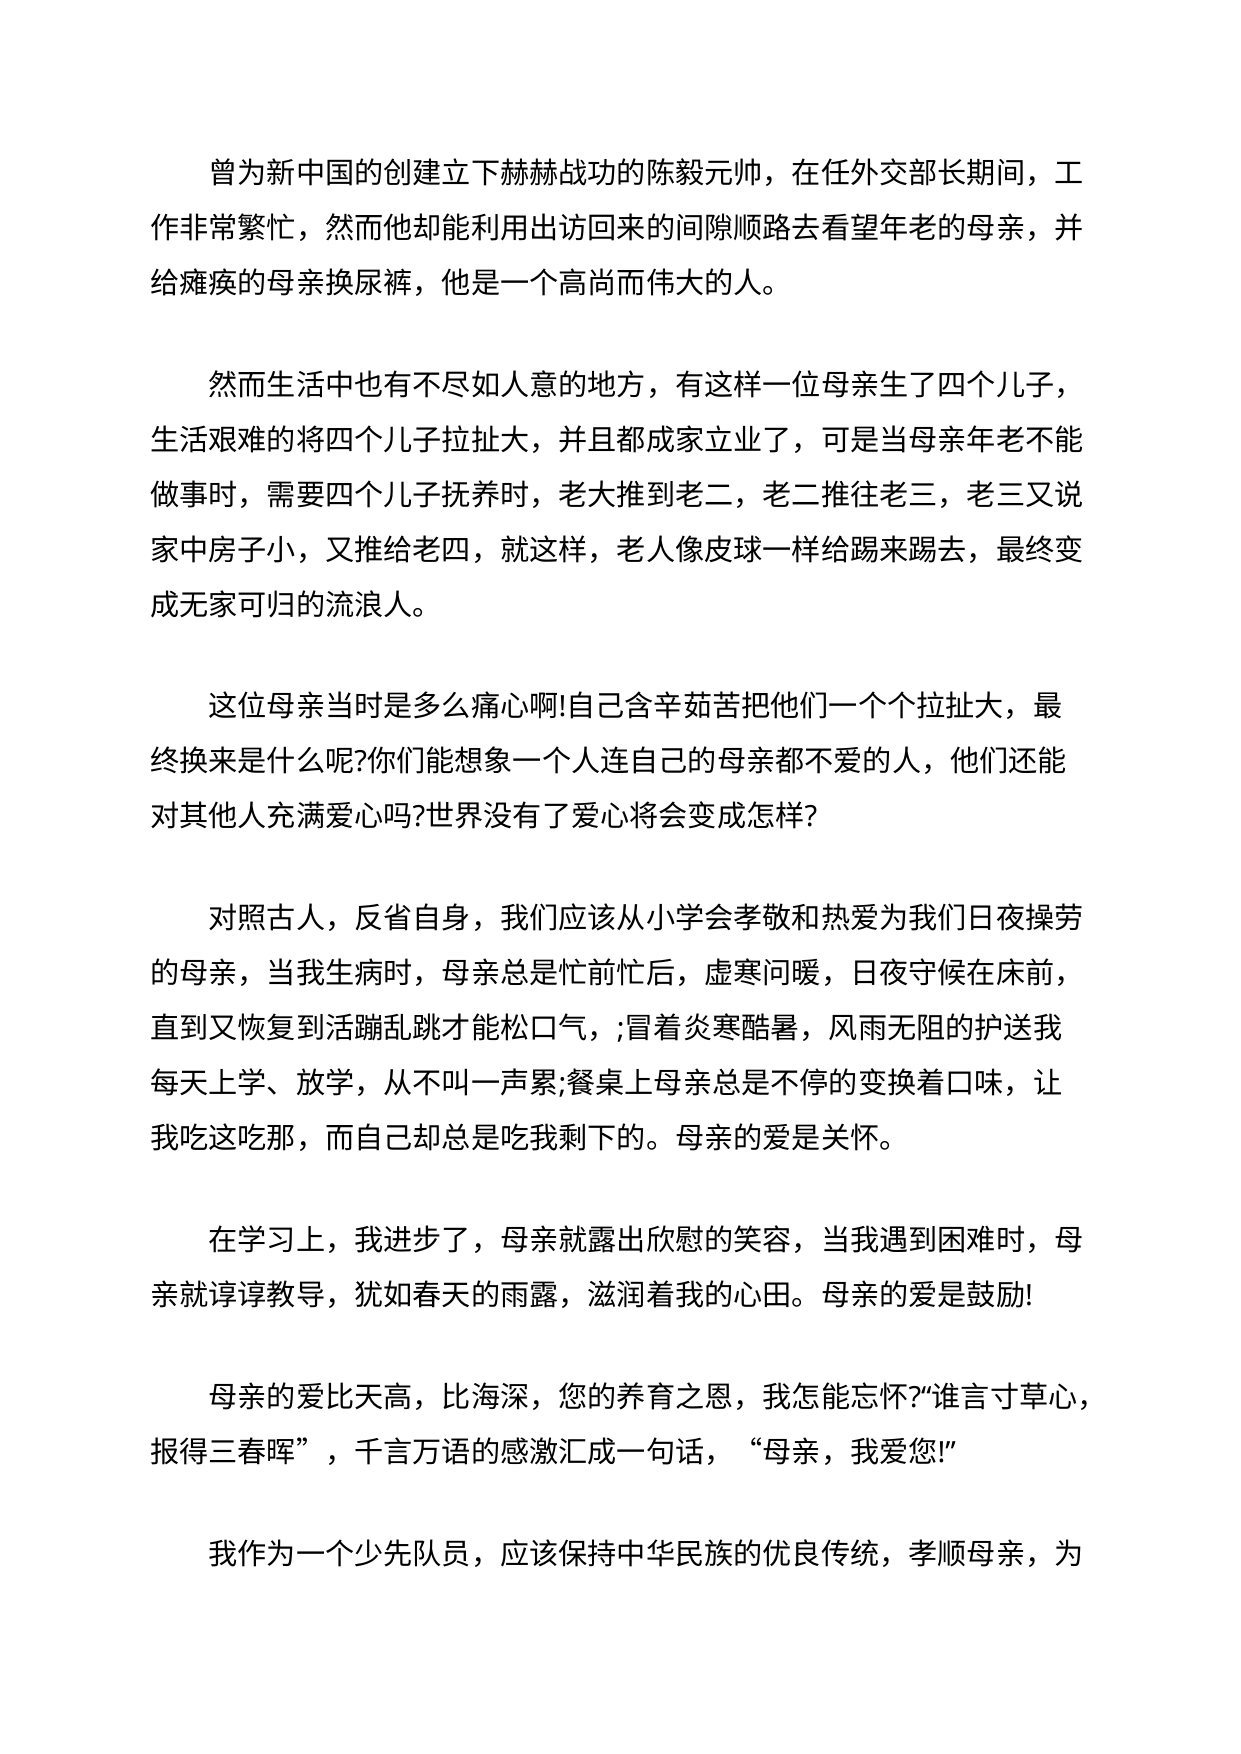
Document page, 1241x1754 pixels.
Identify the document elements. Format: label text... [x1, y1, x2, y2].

text 在学习上，我进步了，母亲就露出欣慰的笑容，当我遇到困难时，母亲就谆谆教导，犹如春天的雨露，滋润着我的心田。母亲的爱是鼓励! [150, 1216, 1090, 1314]
text 然而生活中也有不尽如人意的地方，有这样一位母亲生了四个儿子，生活艰难的将四个儿子拉扯大，并且都成家立业了，可是当母亲年老不能做事时，需要四个儿子抚养时，老大推到老二，老二推往老三，老三又说家中房子小，又推给老四，就这样，老人像皮球一样给踢来踢去，最终变成无家可归的流浪人。 [150, 362, 1090, 623]
text 对照古人，反省自身，我们应该从小学会孝敬和热爱为我们日夜操劳的母亲，当我生病时，母亲总是忙前忙后，虚寒问暖，日夜守候在床前，直到又恢复到活蹦乱跳才能松口气，;冒着炎寒酷暑，风雨无阻的护送我每天上学、放学，从不叫一声累;餐桌上母亲总是不停的变换着口味，让我吃这吃那，而自己却总是吃我剩下的。母亲的爱是关怀。 [150, 895, 1090, 1157]
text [150, 1530, 1090, 1573]
text 这位母亲当时是多么痛心啊!自己含辛茹苦把他们一个个拉扯大，最终换来是什么呢?你们能想象一个人连自己的母亲都不爱的人，他们还能对其他人充满爱心吗?世界没有了爱心将会变成怎样? [150, 683, 1090, 835]
text 曾为新中国的创建立下赫赫战功的陈毅元帅，在任外交部长期间，工作非常繁忙，然而他却能利用出访回来的间隙顺路去看望年老的母亲，并给瘫痪的母亲换尿裤，他是一个高尚而伟大的人。 [150, 150, 1090, 302]
text 母亲的爱比天高，比海深，您的养育之恩，我怎能忘怀?“谁言寸草心，报得三春晖”，千言万语的感激汇成一句话，“母亲，我爱您!” [150, 1373, 1090, 1471]
